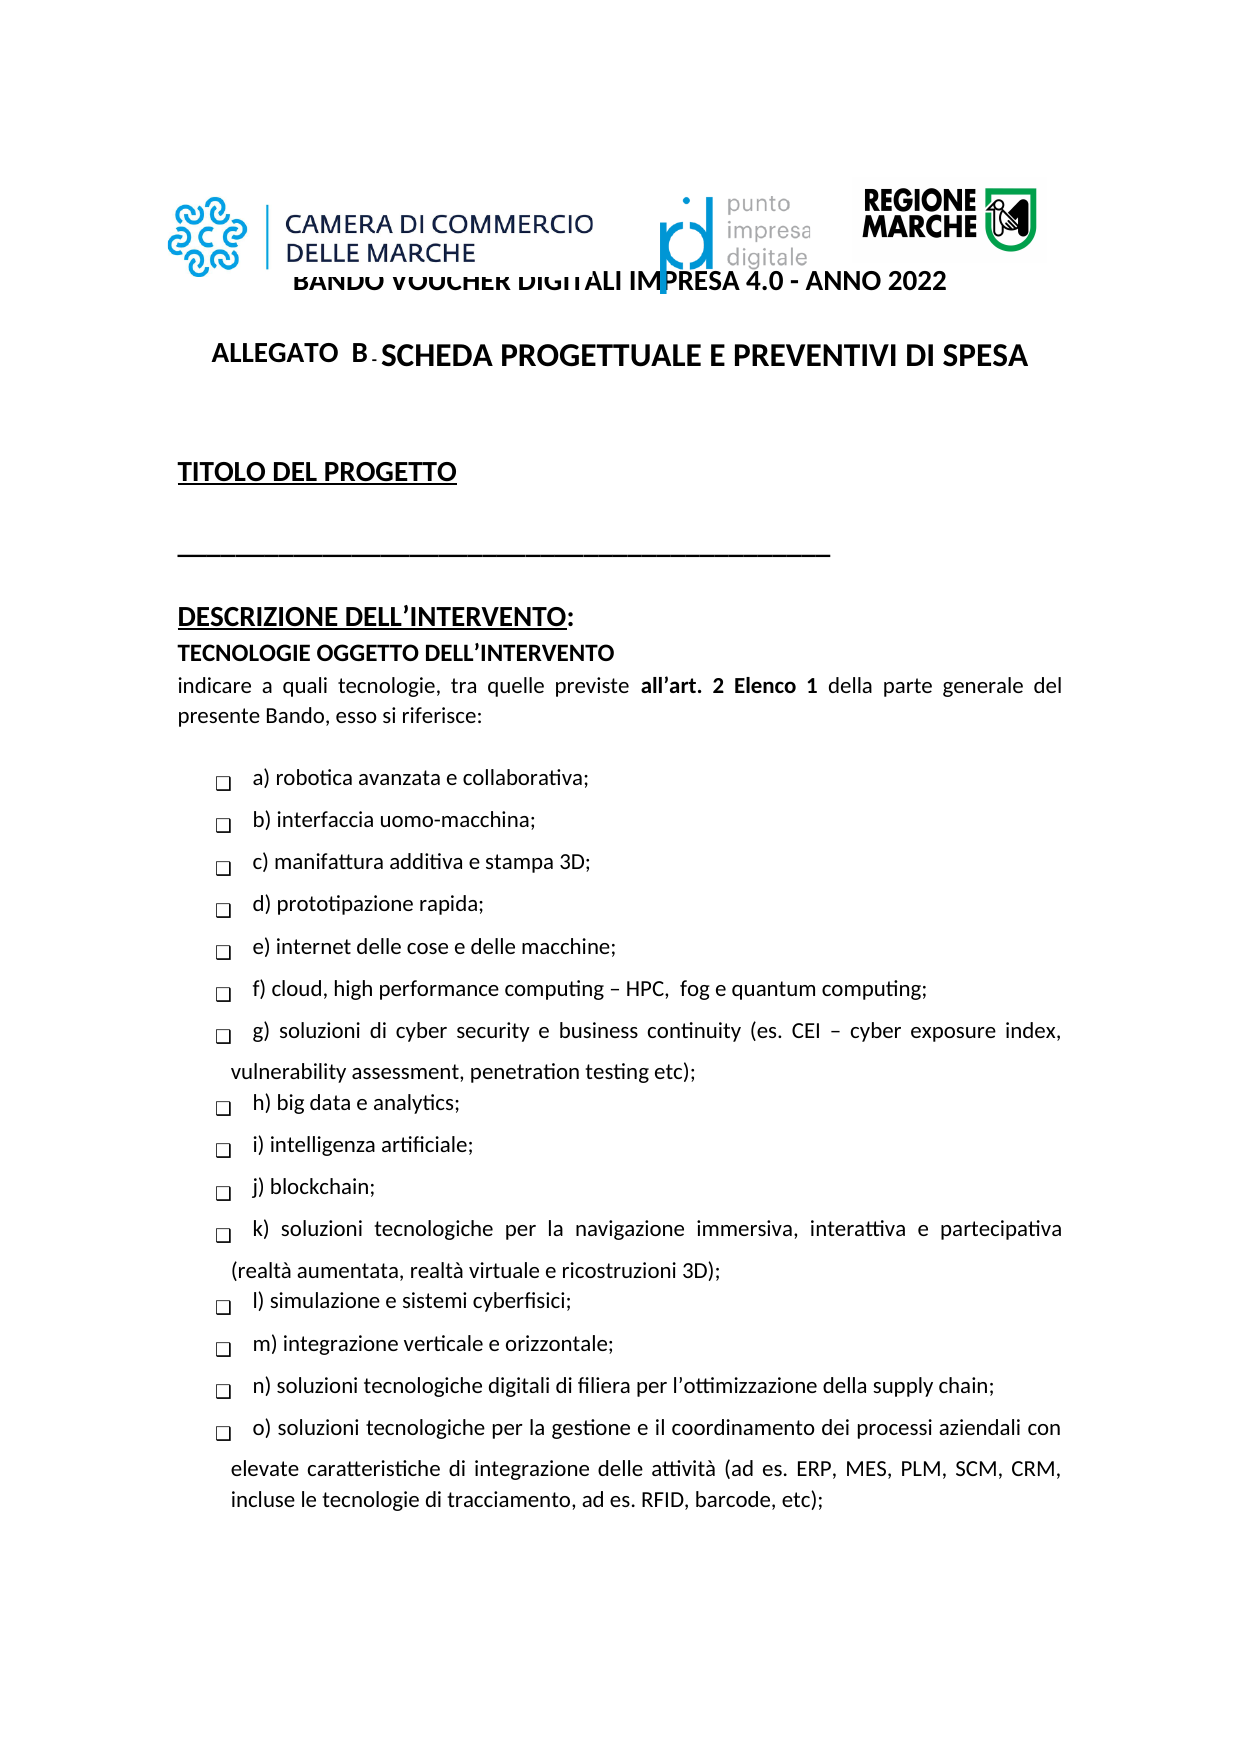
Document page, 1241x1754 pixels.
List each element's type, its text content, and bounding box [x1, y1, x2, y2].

list b) interfaccia uomo-macchina; [215, 805, 1063, 844]
list d) prototipazione rapida; [215, 889, 1063, 928]
list h) big data e analytics; [215, 1088, 1063, 1126]
list j) blockchain; [215, 1172, 1063, 1211]
list k) soluzioni tecnologiche per la navigazione immersiva, interattiva e partecipativa (realtà aumentata, realtà virtuale e ricostruzioni 3D); [215, 1214, 1063, 1284]
list c) manifattura additiva e stampa 3D; [215, 847, 1063, 886]
picture [167, 196, 593, 277]
text BANDO VOUCHER DIGITALI IMPRESA 4.0 - ANNO 2022 [177, 262, 1063, 298]
text ALLEGATO B - SCHEDA PROGETTUALE E PREVENTIVI DI SPESA [177, 334, 1063, 374]
list a) robotica avanzata e collaborativa; [215, 763, 1063, 801]
picture [852, 177, 1048, 263]
list m) integrazione verticale e orizzontale; [215, 1329, 1063, 1367]
picture [660, 196, 811, 294]
list n) soluzioni tecnologiche digitali di filiera per l’ottimizzazione della supply chain; [215, 1371, 1063, 1409]
list g) soluzioni di cyber security e business continuity (es. CEI – cyber exposure index, vulnerability assessment, penetration testing etc); [215, 1016, 1063, 1085]
text TECNOLOGIE OGGETTO DELL’INTERVENTO [177, 637, 1063, 668]
text _____________________________________________ [177, 525, 1063, 561]
list e) internet delle cose e delle macchine; [215, 932, 1063, 970]
list i) intelligenza artificiale; [215, 1130, 1063, 1169]
text DESCRIZIONE DELL’INTERVENTO: [177, 598, 1063, 634]
list f) cloud, high performance computing – HPC, fog e quantum computing; [215, 974, 1063, 1012]
list o) soluzioni tecnologiche per la gestione e il coordinamento dei processi aziendali con elevate caratteristiche di integrazione delle attività (ad es. ERP, MES, PLM, SCM, CRM, incluse le tecnologie di tracciamento, ad es. RFID, barcode, etc); [215, 1413, 1063, 1513]
text indicare a quali tecnologie, tra quelle previste all’art. 2 Elenco 1 della parte generale del presente Bando, esso si riferisce: [177, 671, 1063, 729]
list l) simulazione e sistemi cyberfisici; [215, 1286, 1063, 1325]
text TITOLO DEL PROGETTO [177, 453, 1063, 488]
